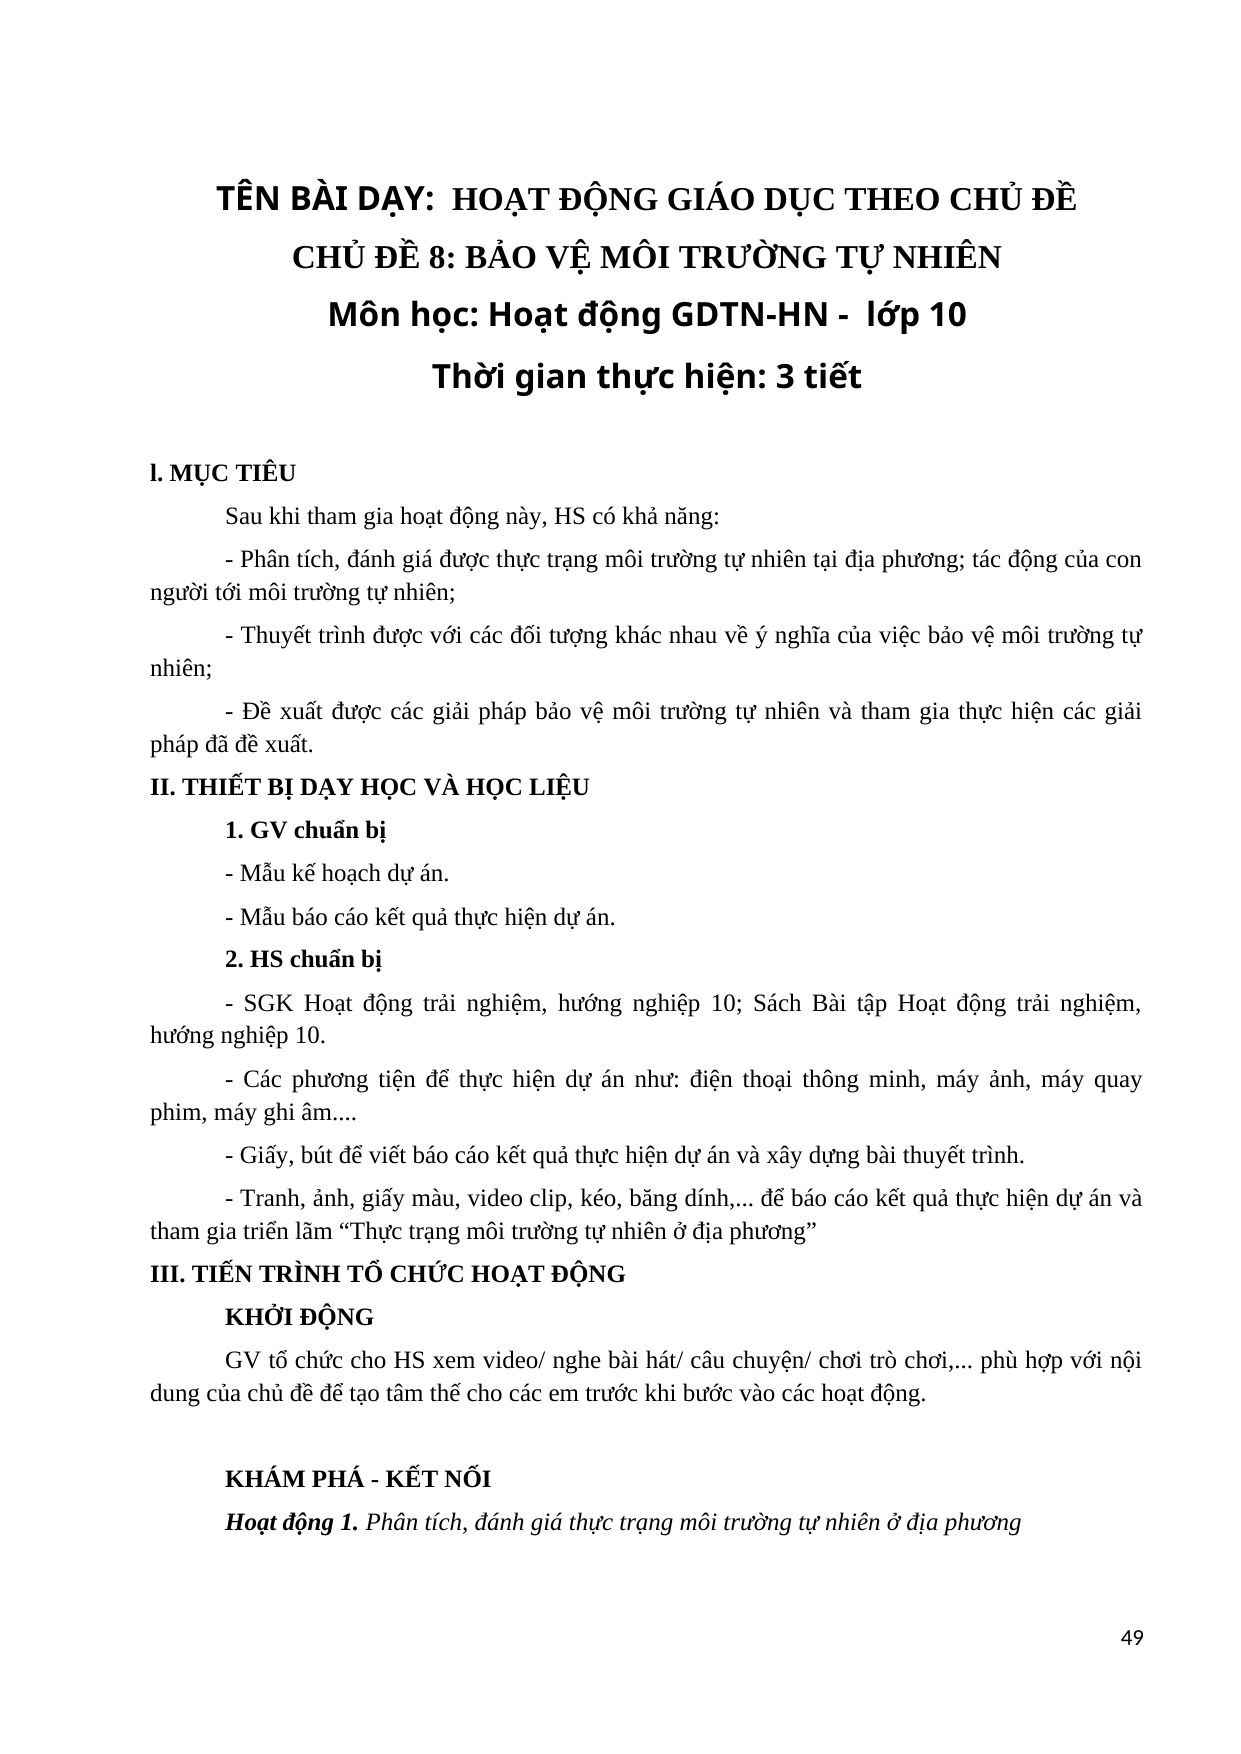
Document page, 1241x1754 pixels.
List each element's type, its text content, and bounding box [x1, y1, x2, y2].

text Thời gian thực hiện: 3 tiết [150, 353, 1144, 398]
text KHÁM PHÁ - KẾT NỐI [150, 1464, 1144, 1493]
text KHỞI ĐỘNG [150, 1302, 1144, 1331]
text 2. HS chuẩn bị [150, 944, 1144, 973]
text - Tranh, ảnh, giấy màu, video clip, kéo, băng dính,... để báo cáo kết quả thực hiện dự án và tham gia triển lãm “Thực trạng môi trường tự nhiên ở địa phương” [150, 1183, 1144, 1244]
text Môn học: Hoạt động GDTN-HN - lớp 10 [150, 291, 1144, 336]
text 1. GV chuẩn bị [150, 816, 1144, 844]
text - Giấy, bút để viết báo cáo kết quả thực hiện dự án và xây dựng bài thuyết trình. [150, 1140, 1144, 1168]
text - Các phương tiện để thực hiện dự án như: điện thoại thông minh, máy ảnh, máy quay phim, máy ghi âm.... [150, 1064, 1144, 1125]
text CHỦ ĐỀ 8: BẢO VỆ MÔI TRƯỜNG TỰ NHIÊN [150, 237, 1144, 275]
text II. THIẾT BỊ DẠY HỌC VÀ HỌC LIỆU [150, 772, 1144, 801]
text TÊN BÀI DẠY: HOẠT ĐỘNG GIÁO DỤC THEO CHỦ ĐỀ [150, 175, 1144, 220]
text - Đề xuất được các giải pháp bảo vệ môi trường tự nhiên và tham gia thực hiện các giải pháp đã đề xuất. [150, 696, 1144, 758]
text - Mẫu báo cáo kết quả thực hiện dự án. [150, 902, 1144, 930]
text Hoạt động 1. Phân tích, đánh giá thực trạng môi trường tự nhiên ở địa phương [150, 1507, 1144, 1536]
text - Thuyết trình được với các đối tượng khác nhau về ý nghĩa của việc bảo vệ môi trường tự nhiên; [150, 620, 1144, 682]
text III. TIẾN TRÌNH TỔ CHỨC HOẠT ĐỘNG [150, 1259, 1144, 1287]
text Sau khi tham gia hoạt động này, HS có khả năng: [150, 501, 1144, 530]
text - SGK Hoạt động trải nghiệm, hướng nghiệp 10; Sách Bài tập Hoạt động trải nghiệm, hướng nghiệp 10. [150, 988, 1144, 1049]
text - Phân tích, đánh giá được thực trạng môi trường tự nhiên tại địa phương; tác động của con người tới môi trường tự nhiên; [150, 544, 1144, 606]
text GV tổ chức cho HS xem video/ nghe bài hát/ câu chuyện/ chơi trò chơi,... phù hợp với nội dung của chủ đề để tạo tâm thế cho các em trước khi bước vào các hoạt động. [150, 1345, 1144, 1407]
text l. MỤC TIÊU [150, 458, 1144, 487]
text - Mẫu kế hoạch dự án. [150, 858, 1144, 887]
